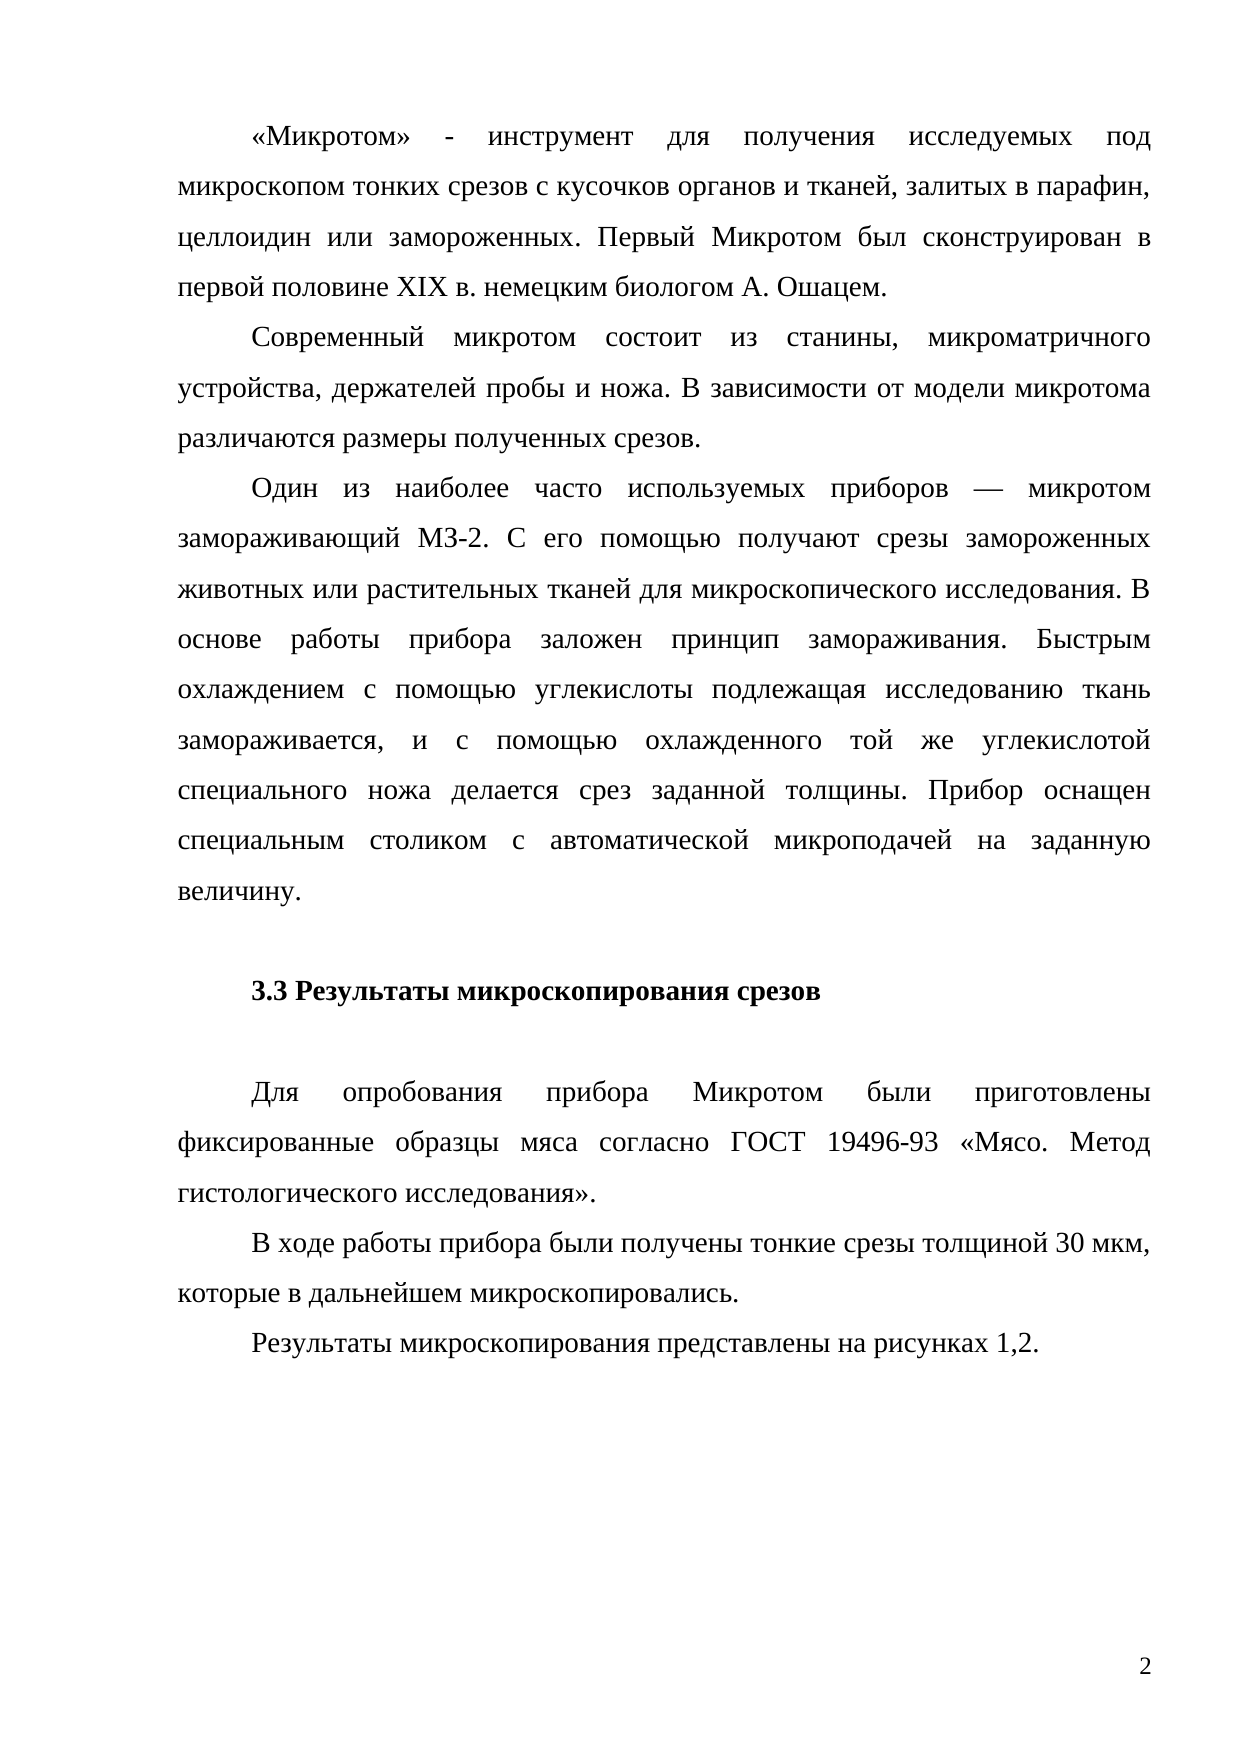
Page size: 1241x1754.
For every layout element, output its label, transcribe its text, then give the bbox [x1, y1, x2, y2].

text Для опробования прибора Микротом были приготовлены фиксированные образцы мяса согласно ГОСТ 19496-93 «Мясо. Метод гистологического исследования». [177, 1074, 1152, 1208]
text Современный микротом состоит из станины, микроматричного устройства, держателей пробы и ножа. В зависимости от модели микротома различаются размеры полученных срезов. [177, 319, 1152, 453]
text «Микротом» - инструмент для получения исследуемых под микроскопом тонких срезов с кусочков органов и тканей, залитых в парафин, целлоидин или замороженных. Первый Микротом был сконструирован в первой половине XIX в. немецким биологом А. Ошацем. [177, 118, 1152, 303]
text Один из наиболее часто используемых приборов — микротом замораживающий МЗ-2. С его помощью получают срезы замороженных животных или растительных тканей для микроскопического исследования. В основе работы прибора заложен принцип замораживания. Быстрым охлаждением с помощью углекислоты подлежащая исследованию ткань замораживается, и с помощью охлажденного той же углекислотой специального ножа делается срез заданной толщины. Прибор оснащен специальным столиком с автоматической микроподачей на заданную величину. [177, 470, 1152, 906]
text 3.3 Результаты микроскопирования срезов [177, 973, 1152, 1007]
text В ходе работы прибора были получены тонкие срезы толщиной 30 мкм, которые в дальнейшем микроскопировались. [177, 1225, 1152, 1309]
text Результаты микроскопирования представлены на рисунках 1,2. [177, 1326, 1152, 1359]
